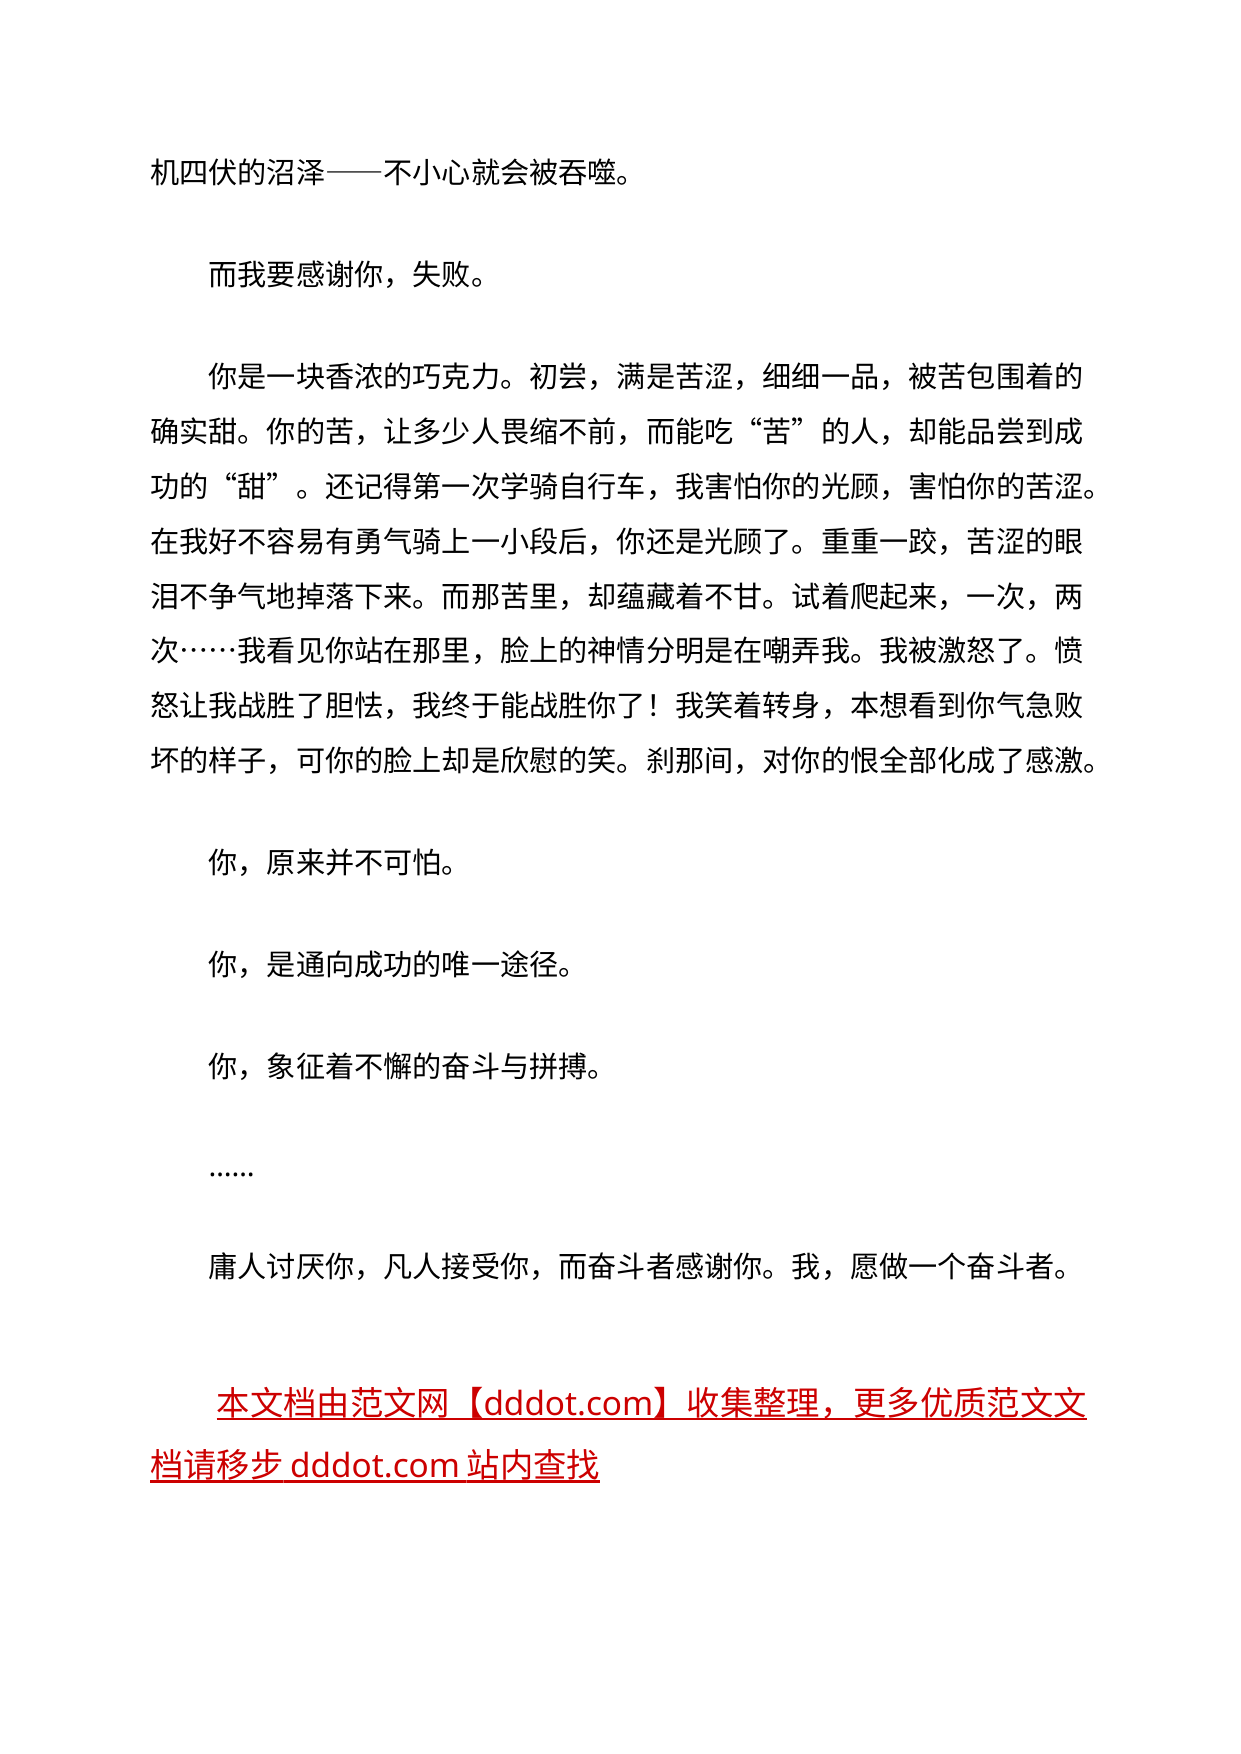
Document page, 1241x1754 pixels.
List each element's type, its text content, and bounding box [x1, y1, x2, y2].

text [150, 150, 1090, 192]
text 庸人讨厌你，凡人接受你，而奋斗者感谢你。我，愿做一个奋斗者。 [150, 1243, 1090, 1286]
text 你是一块香浓的巧克力。初尝，满是苦涩，细细一品，被苦包围着的确实甜。你的苦，让多少人畏缩不前，而能吃“苦”的人，却能品尝到成功的“甜”。还记得第一次学骑自行车，我害怕你的光顾，害怕你的苦涩。在我好不容易有勇气骑上一小段后，你还是光顾了。重重一跤，苦涩的眼泪不争气地掉落下来。而那苦里，却蕴藏着不甘。试着爬起来，一次，两次……我看见你站在那里，脸上的神情分明是在嘲弄我。我被激怒了。愤怒让我战胜了胆怯，我终于能战胜你了！我笑着转身，本想看到你气急败坏的样子，可你的脸上却是欣慰的笑。刹那间，对你的恨全部化成了感激。 [150, 353, 1090, 780]
text 而我要感谢你，失败。 [150, 252, 1090, 294]
text 你，是通向成功的唯一途径。 [150, 941, 1090, 984]
text 你，原来并不可怕。 [150, 839, 1090, 882]
text 你，象征着不懈的奋斗与拼搏。 [150, 1043, 1090, 1085]
text …… [150, 1145, 1090, 1184]
text 本文档由范文网【dddot.com】收集整理，更多优质范文文档请移步dddot.com站内查找 [150, 1376, 1090, 1488]
